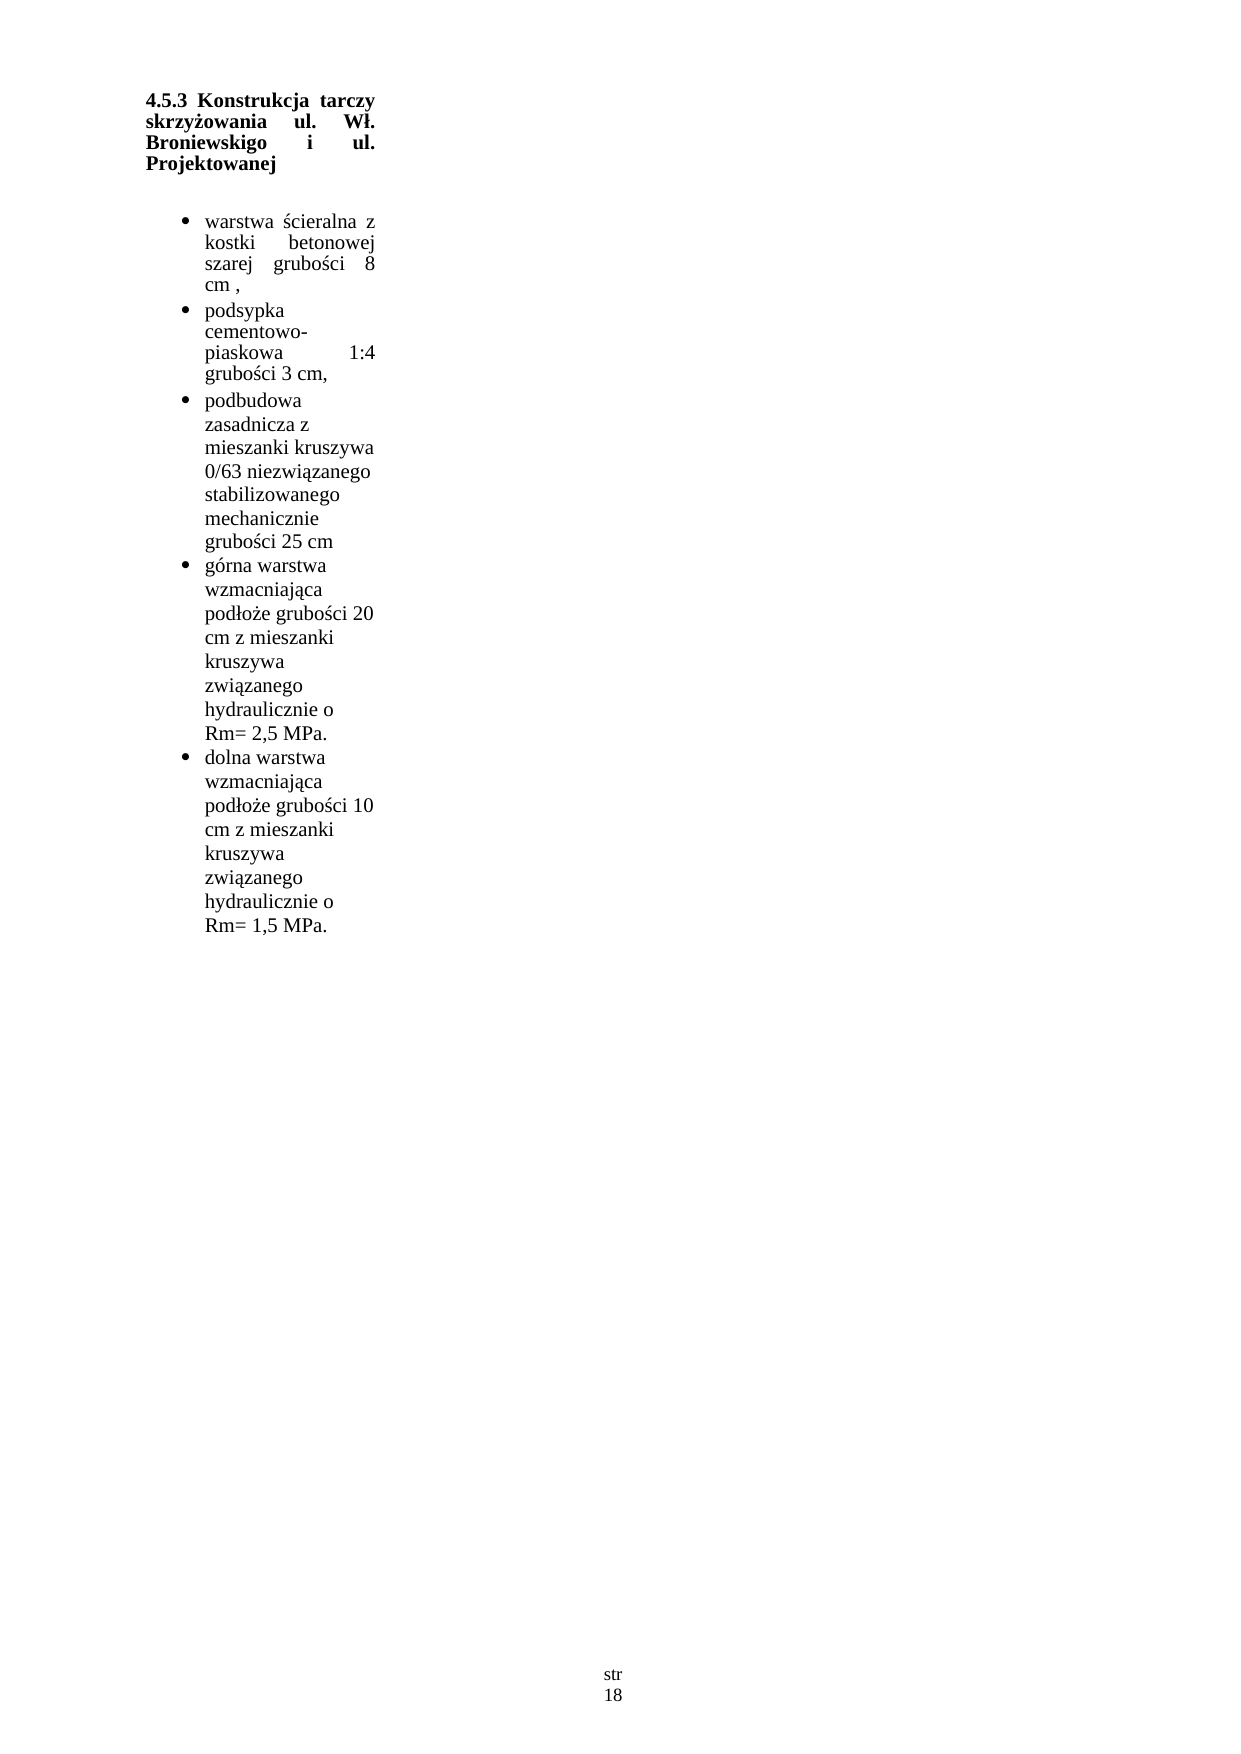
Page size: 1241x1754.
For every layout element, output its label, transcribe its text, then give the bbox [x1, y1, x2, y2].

list warstwa ścieralna z kostki betonowej szarej grubości 8 cm , [182, 212, 375, 295]
text 4.5.3 Konstrukcja tarczy skrzyżowania ul. Wł. Broniewskigo i ul. Projektowanej [146, 91, 375, 174]
list dolna warstwa wzmacniająca podłoże grubości 10 cm z mieszanki kruszywa związanego hydraulicznie o Rm= 1,5 MPa. [182, 745, 375, 937]
list podsypka cementowo-piaskowa 1:4 grubości 3 cm, [182, 301, 375, 384]
list górna warstwa wzmacniająca podłoże grubości 20 cm z mieszanki kruszywa związanego hydraulicznie o Rm= 2,5 MPa. [182, 553, 375, 745]
list podbudowa zasadnicza z mieszanki kruszywa 0/63 niezwiązanego stabilizowanego mechanicznie grubości 25 cm [182, 389, 375, 553]
